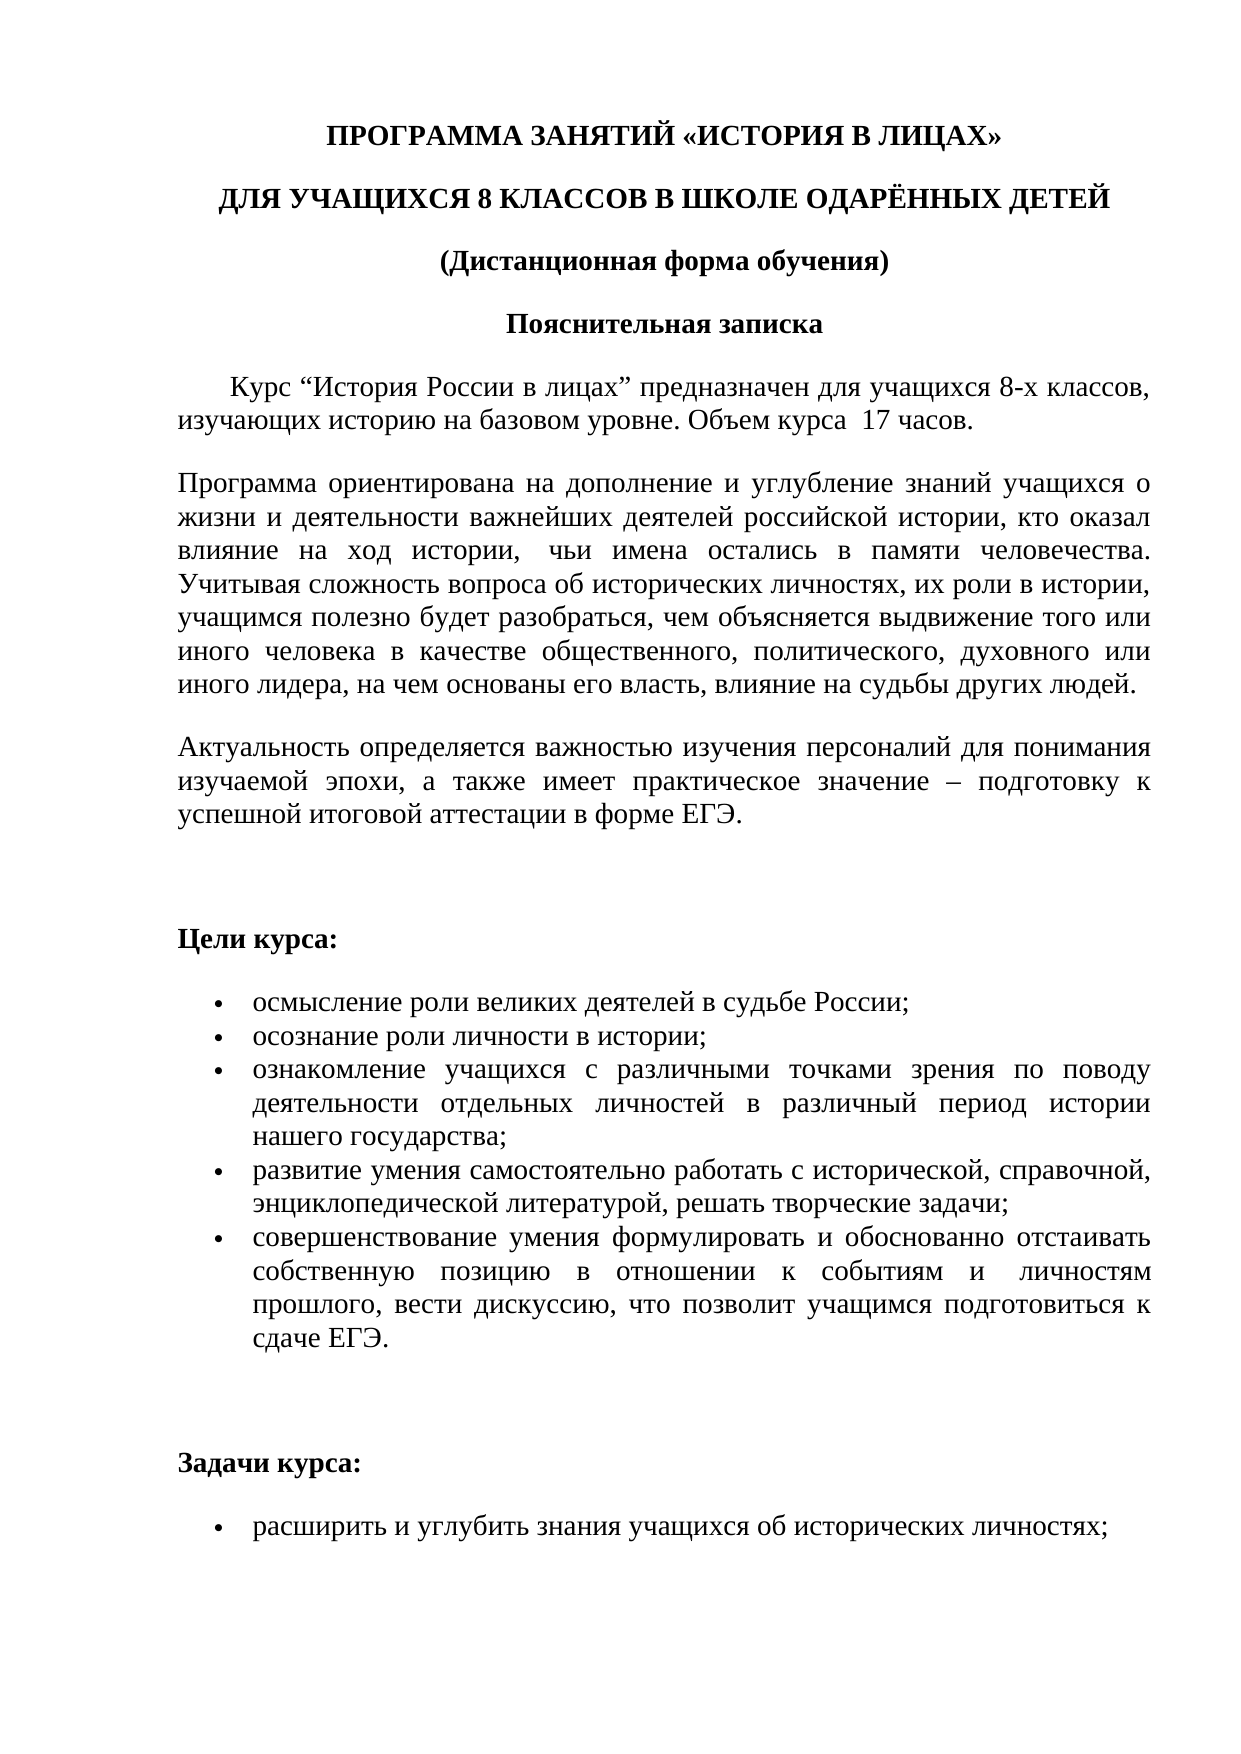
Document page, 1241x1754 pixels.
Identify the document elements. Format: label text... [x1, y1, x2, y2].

list развитие умения самостоятельно работать с исторической, справочной, энциклопедической литературой, решать творческие задачи; [215, 1152, 1152, 1219]
text Курс “История России в лицах” предназначен для учащихся 8-х классов, изучающих историю на базовом уровне. Объем курса 17 часов. [177, 369, 1152, 436]
text ДЛЯ УЧАЩИХСЯ 8 КЛАССОВ В ШКОЛЕ ОДАРЁННЫХ ДЕТЕЙ [177, 181, 1152, 214]
list осознание роли личности в истории; [215, 1018, 1152, 1051]
list совершенствование умения формулировать и обоснованно отстаивать собственную позицию в отношении к событиям и личностям прошлого, вести дискуссию, что позволит учащимся подготовиться к сдаче ЕГЭ. [215, 1219, 1152, 1353]
text (Дистанционная форма обучения) [177, 243, 1152, 277]
text Программа ориентирована на дополнение и углубление знаний учащихся о жизни и деятельности важнейших деятелей российской истории, кто оказал влияние на ход истории, чьи имена остались в памяти человечества. Учитывая сложность вопроса об исторических личностях, их роли в истории, учащимся полезно будет разобраться, чем объясняется выдвижение того или иного человека в качестве общественного, политического, духовного или иного лидера, на чем основаны его власть, влияние на судьбы других людей. [177, 465, 1152, 700]
list ознакомление учащихся с различными точками зрения по поводу деятельности отдельных личностей в различный период истории нашего государства; [215, 1051, 1152, 1152]
text ПРОГРАММА ЗАНЯТИЙ «ИСТОРИЯ В ЛИЦАХ» [177, 118, 1152, 152]
list расширить и углубить знания учащихся об исторических личностях; [215, 1508, 1152, 1541]
text Актуальность определяется важностью изучения персоналий для понимания изучаемой эпохи, а также имеет практическое значение – подготовку к успешной итоговой аттестации в форме ЕГЭ. [177, 729, 1152, 830]
text Пояснительная записка [177, 306, 1152, 340]
text Цели курса: [177, 922, 1152, 955]
list осмысление роли великих деятелей в судьбе России; [215, 984, 1152, 1018]
text Задачи курса: [177, 1445, 1152, 1479]
